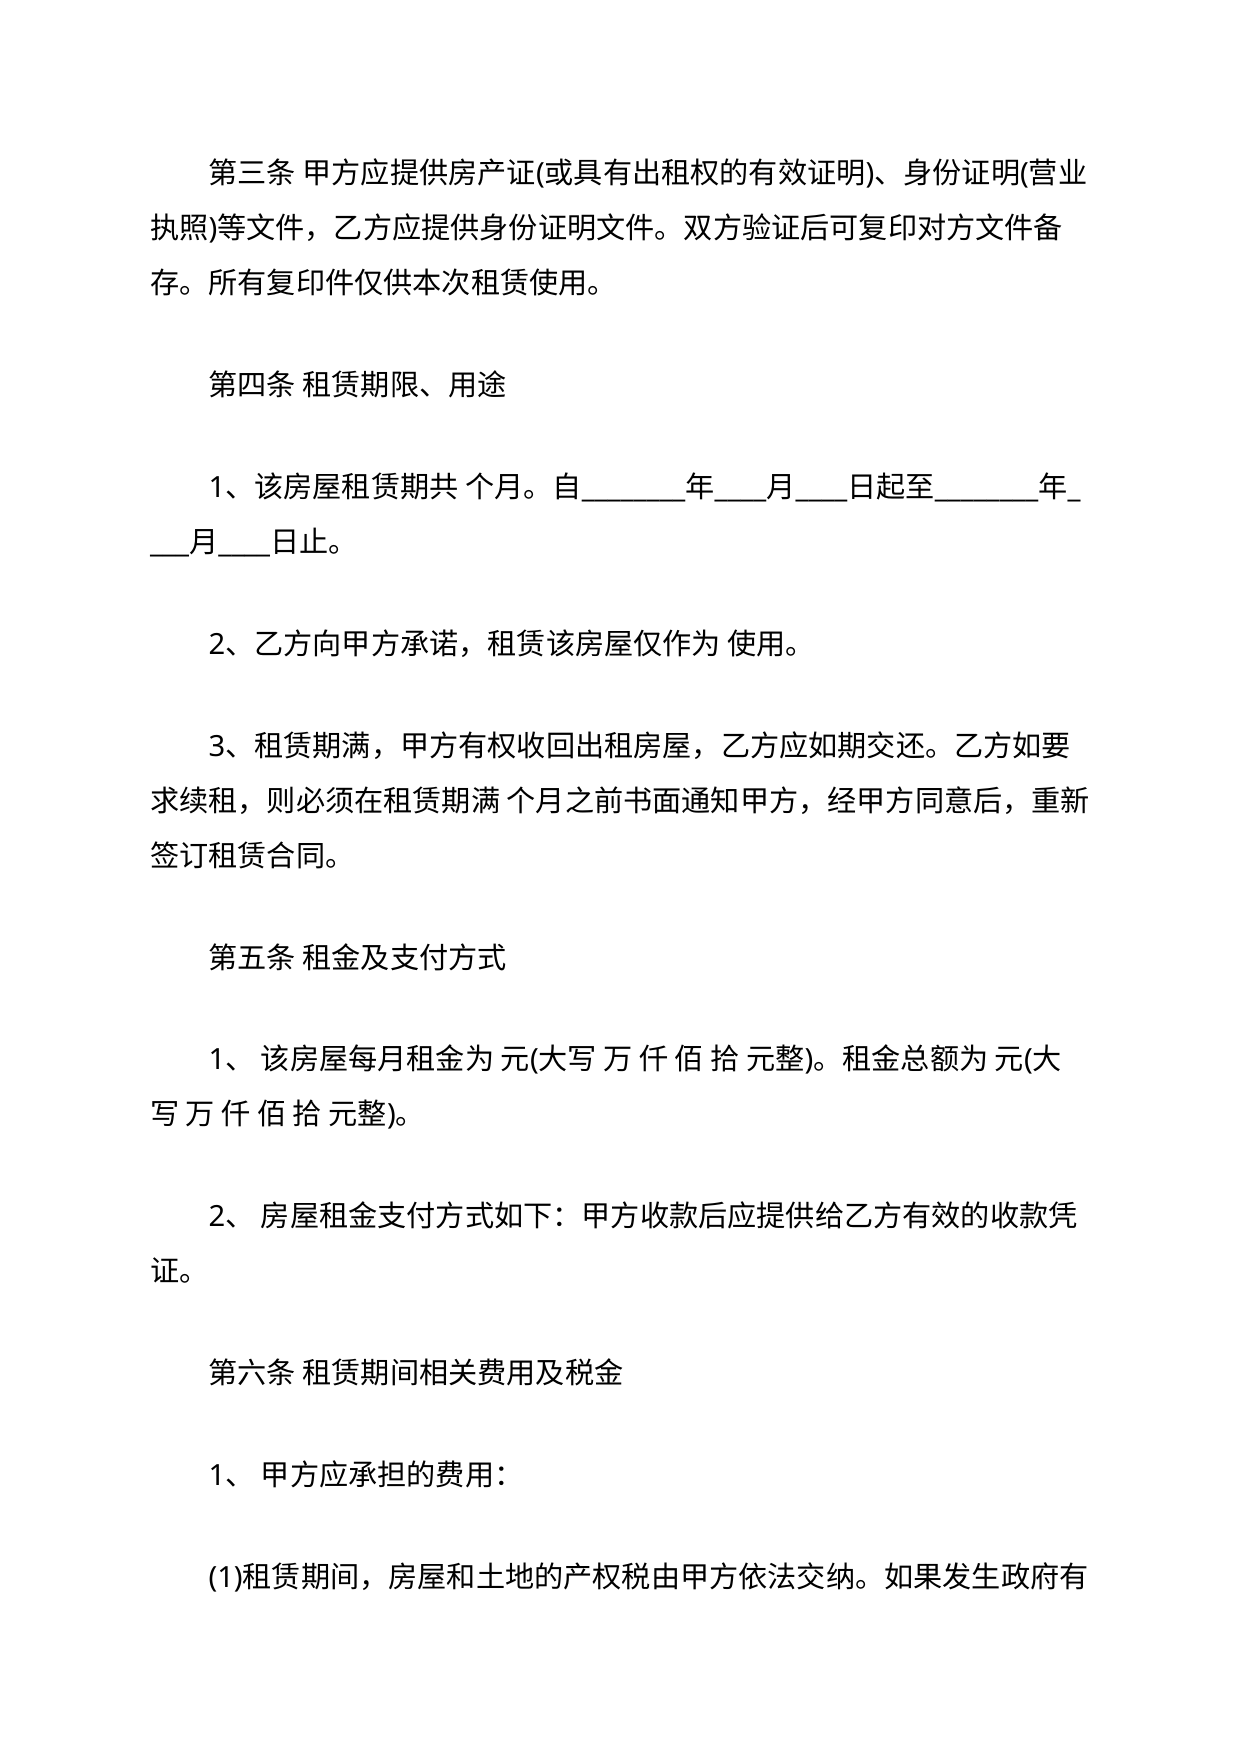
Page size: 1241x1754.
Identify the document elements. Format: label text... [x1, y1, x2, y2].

text 3、租赁期满，甲方有权收回出租房屋，乙方应如期交还。乙方如要求续租，则必须在租赁期满 个月之前书面通知甲方，经甲方同意后，重新签订租赁合同。 [150, 722, 1090, 875]
text 1、 甲方应承担的费用： [150, 1451, 1090, 1494]
text 第六条 租赁期间相关费用及税金 [150, 1350, 1090, 1392]
text 第五条 租金及支付方式 [150, 934, 1090, 976]
text 1、该房屋租赁期共 个月。自________年____月____日起至________年____月____日止。 [150, 463, 1090, 561]
text 2、乙方向甲方承诺，租赁该房屋仅作为 使用。 [150, 621, 1090, 663]
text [150, 1553, 1090, 1596]
text 第四条 租赁期限、用途 [150, 362, 1090, 404]
text 第三条 甲方应提供房产证(或具有出租权的有效证明)、身份证明(营业执照)等文件，乙方应提供身份证明文件。双方验证后可复印对方文件备存。所有复印件仅供本次租赁使用。 [150, 150, 1090, 302]
text 2、 房屋租金支付方式如下：甲方收款后应提供给乙方有效的收款凭证。 [150, 1193, 1090, 1290]
text 1、 该房屋每月租金为 元(大写 万 仟 佰 拾 元整)。租金总额为 元(大写 万 仟 佰 拾 元整)。 [150, 1036, 1090, 1133]
